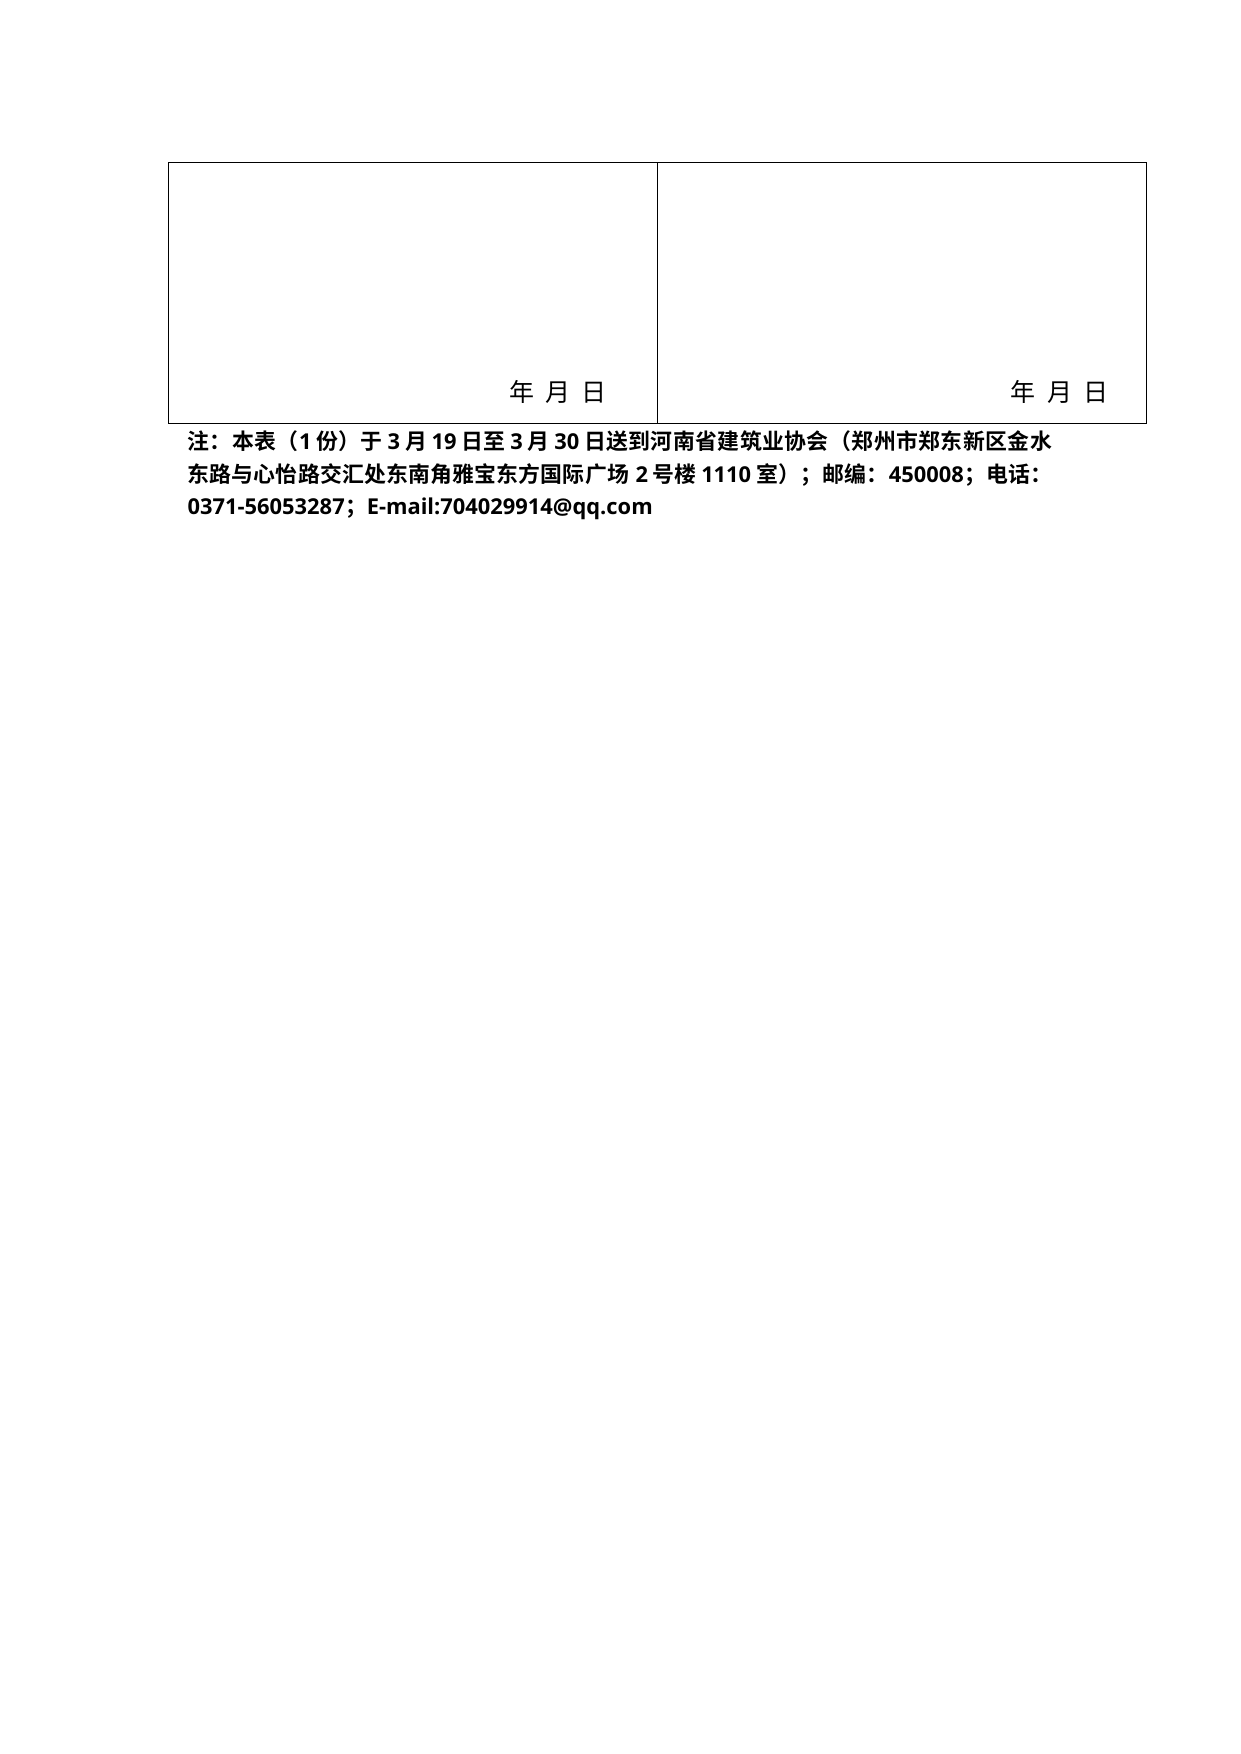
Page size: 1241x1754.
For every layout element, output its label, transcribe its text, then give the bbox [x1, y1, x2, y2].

text 注：本表（1份）于3月19日至3月30日送到河南省建筑业协会（郑州市郑东新区金水东路与心怡路交汇处东南角雅宝东方国际广场2号楼1110室）；邮编：450008；电话：0371-56053287；E-mail:704029914@qq.com [187, 424, 1053, 522]
table_cell 推荐单位盖章 年 月 日 [658, 163, 1146, 423]
table_cell 单位盖章 年 月 日 [169, 163, 657, 423]
